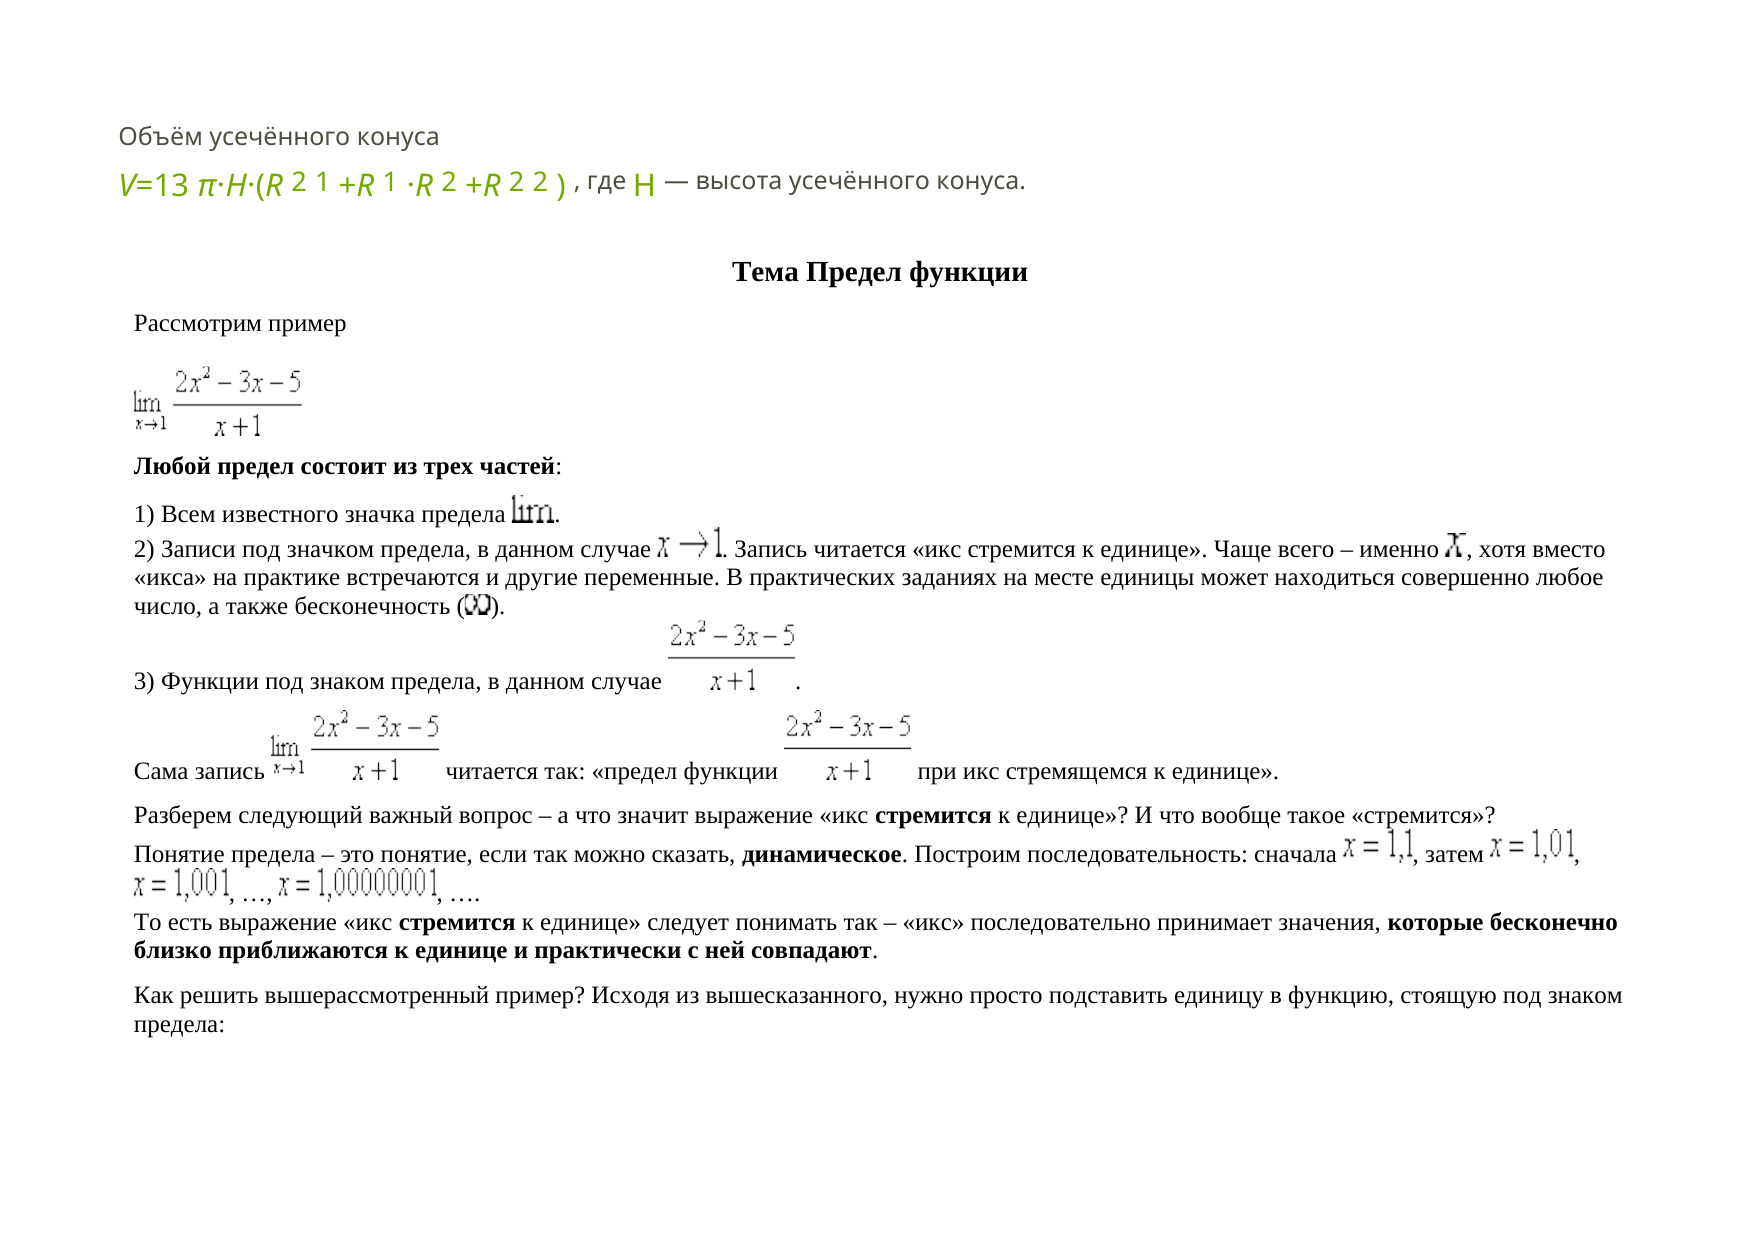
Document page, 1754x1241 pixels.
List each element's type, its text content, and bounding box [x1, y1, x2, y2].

picture [784, 710, 912, 780]
picture [511, 495, 555, 523]
picture [271, 710, 439, 780]
text Сама запись читается так: «предел функции при икс стремящемся к единице». [134, 710, 1626, 785]
text Любой предел состоит из трех частей: [134, 451, 1626, 480]
picture [1490, 829, 1574, 863]
text Рассмотрим пример [134, 308, 1626, 435]
text Разберем следующий важный вопрос – а что значит выражение «икс стремится к единице»? И что вообще такое «стремится»? Понятие предела – это понятие, если так можно сказать, динамическое. Построим последовательность: сначала , затем , , …, , …. То есть выражение «икс стремится к единице» следует понимать так – «икс» последовательно принимает значения, которые бесконечно близко приближаются к единице и практически с ней совпадают. [134, 801, 1626, 964]
text 1) Всем известного значка предела . 2) Записи под значком предела, в данном случае . Запись читается «икс стремится к единице». Чаще всего – именно , хотя вместо «икса» на практике встречаются и другие переменные. В практических заданиях на месте единицы может находиться совершенно любое число, а также бесконечность (). 3) Функции под знаком предела, в данном случае . [134, 495, 1626, 695]
picture [133, 366, 302, 436]
picture [464, 594, 491, 615]
picture [668, 620, 795, 690]
picture [133, 868, 229, 902]
picture [278, 868, 437, 902]
picture [1343, 829, 1413, 863]
text Тема Предел функции [118, 254, 1642, 288]
picture [657, 527, 722, 557]
text Как решить вышерассмотренный пример? Исходя из вышесказанного, нужно просто подставить единицу в функцию, стоящую под знаком предела: [134, 980, 1626, 1037]
text Объём усечённого конуса V=13 π⋅H⋅(R 2 1 +R 1 ⋅R 2 +R 2 2 ) , где H — высота усечённого конуса. [118, 118, 1642, 205]
picture [1445, 533, 1466, 557]
